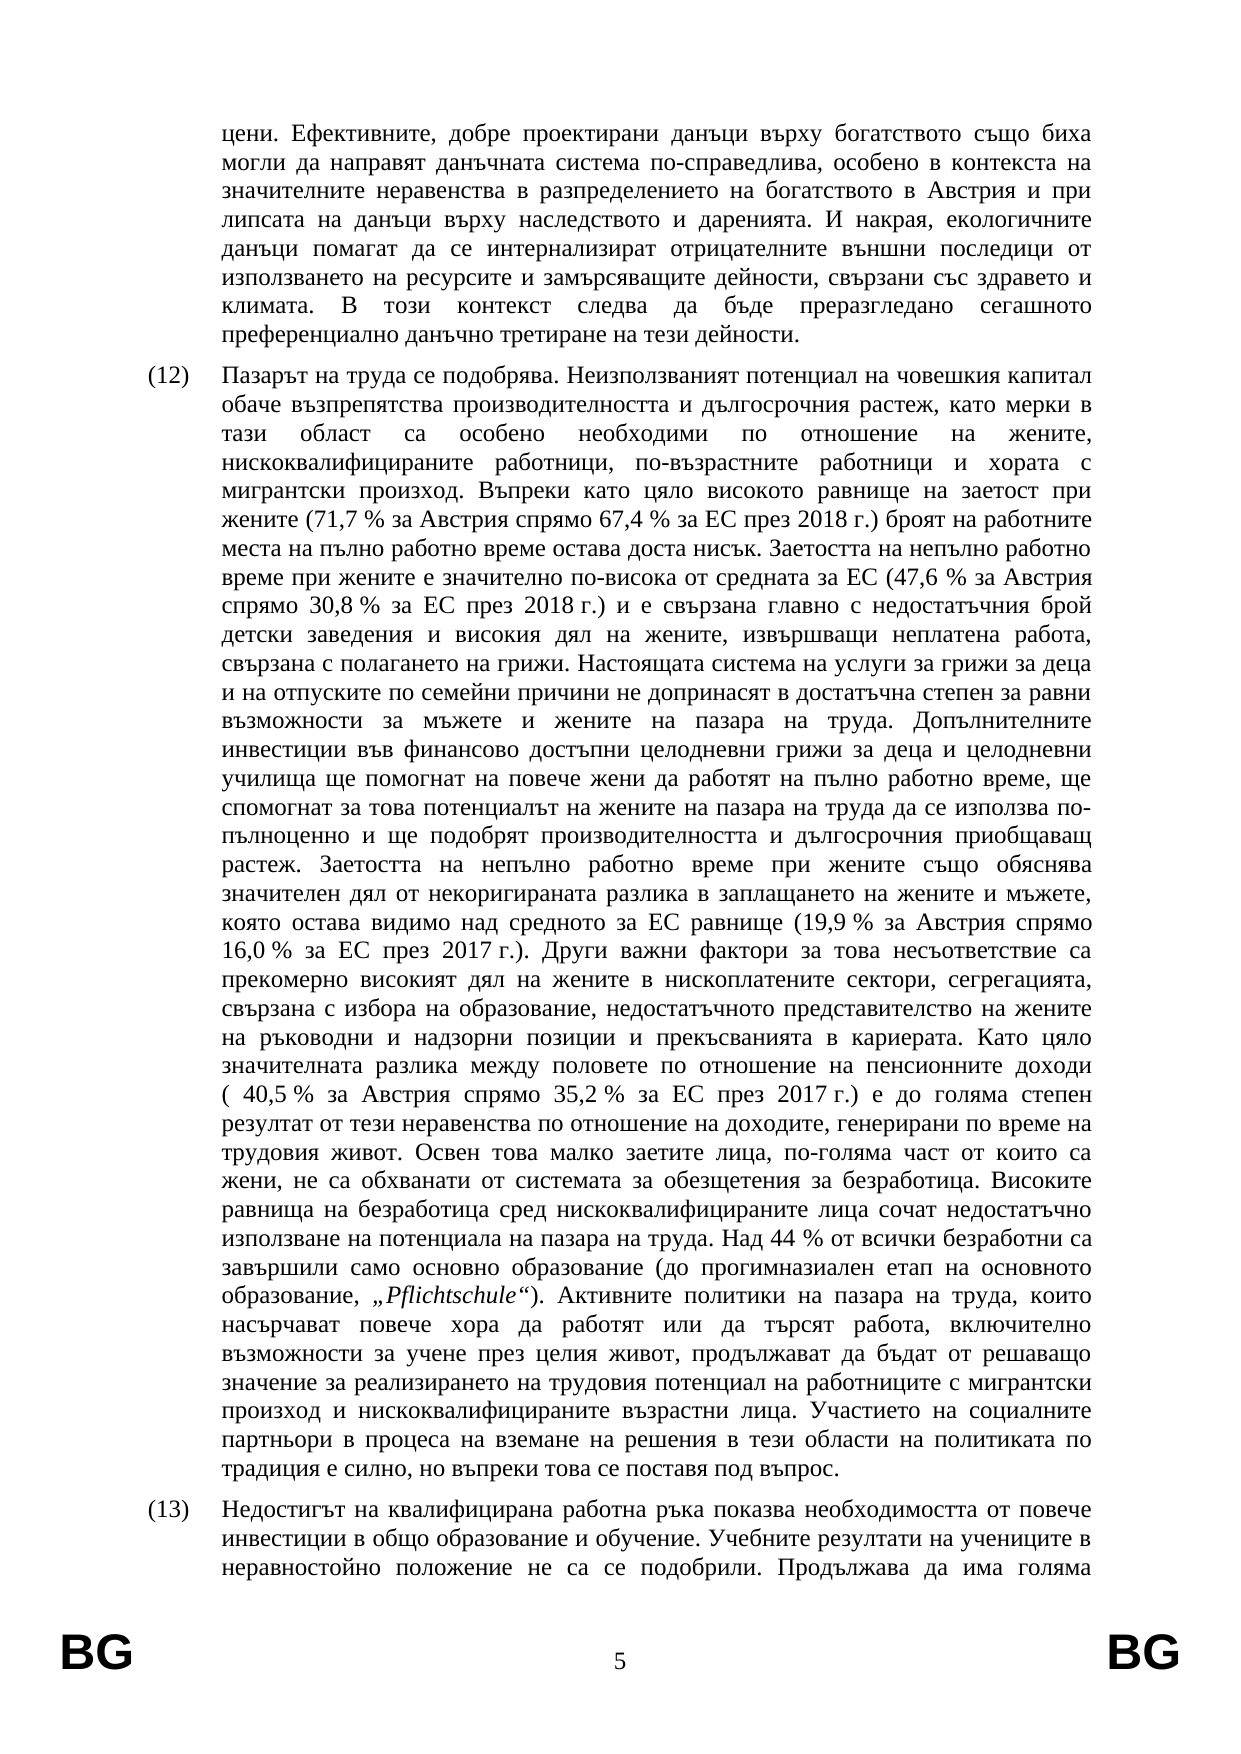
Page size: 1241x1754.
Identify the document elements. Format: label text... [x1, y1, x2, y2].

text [148, 118, 1093, 348]
text (12) Пазарът на труда се подобрява. Неизползваният потенциал на човешкия капитал обаче възпрепятства производителността и дългосрочния растеж, като мерки в тази област са особено необходими по отношение на жените, нискоквалифицираните работници, по-възрастните работници и хората с мигрантски произход. Въпреки като цяло високото равнище на заетост при жените (71,7 % за Австрия спрямо 67,4 % за ЕС през 2018 г.) броят на работните места на пълно работно време остава доста нисък. Заетостта на непълно работно време при жените е значително по-висока от средната за ЕС (47,6 % за Австрия спрямо 30,8 % за ЕС през 2018 г.) и е свързана главно с недостатъчния брой детски заведения и високия дял на жените, извършващи неплатена работа, свързана с полагането на грижи. Настоящата система на услуги за грижи за деца и на отпуските по семейни причини не допринасят в достатъчна степен за равни възможности за мъжете и жените на пазара на труда. Допълнителните инвестиции във финансово достъпни целодневни грижи за деца и целодневни училища ще помогнат на повече жени да работят на пълно работно време, ще спомогнат за това потенциалът на жените на пазара на труда да се използва по-пълноценно и ще подобрят производителността и дългосрочния приобщаващ растеж. Заетостта на непълно работно време при жените също обяснява значителен дял от некоригираната разлика в заплащането на жените и мъжете, която остава видимо над средното за ЕС равнище (19,9 % за Австрия спрямо 16,0 % за ЕС през 2017 г.). Други важни фактори за това несъответствие са прекомерно високият дял на жените в нископлатените сектори, сегрегацията, свързана с избора на образование, недостатъчното представителство на жените на ръководни и надзорни позиции и прекъсванията в кариерата. Като цяло значителната разлика между половете по отношение на пенсионните доходи ( 40,5 % за Австрия спрямо 35,2 % за ЕС през 2017 г.) е до голяма степен резултат от тези неравенства по отношение на доходите, генерирани по време на трудовия живот. Освен това малко заетите лица, по-голяма част от които са жени, не са обхванати от системата за обезщетения за безработица. Високите равнища на безработица сред нискоквалифицираните лица сочат недостатъчно използване на потенциала на пазара на труда. Над 44 % от всички безработни са завършили само основно образование (до прогимназиален етап на основното образование, „Pflichtschule“). Активните политики на пазара на труда, които насърчават повече хора да работят или да търсят работа, включително възможности за учене през целия живот, продължават да бъдат от решаващо значение за реализирането на трудовия потенциал на работниците с мигрантски произход и нискоквалифицираните възрастни лица. Участието на социалните партньори в процеса на вземане на решения в тези области на политиката по традиция е силно, но въпреки това се поставя под въпрос. [148, 361, 1093, 1482]
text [148, 1494, 1093, 1581]
